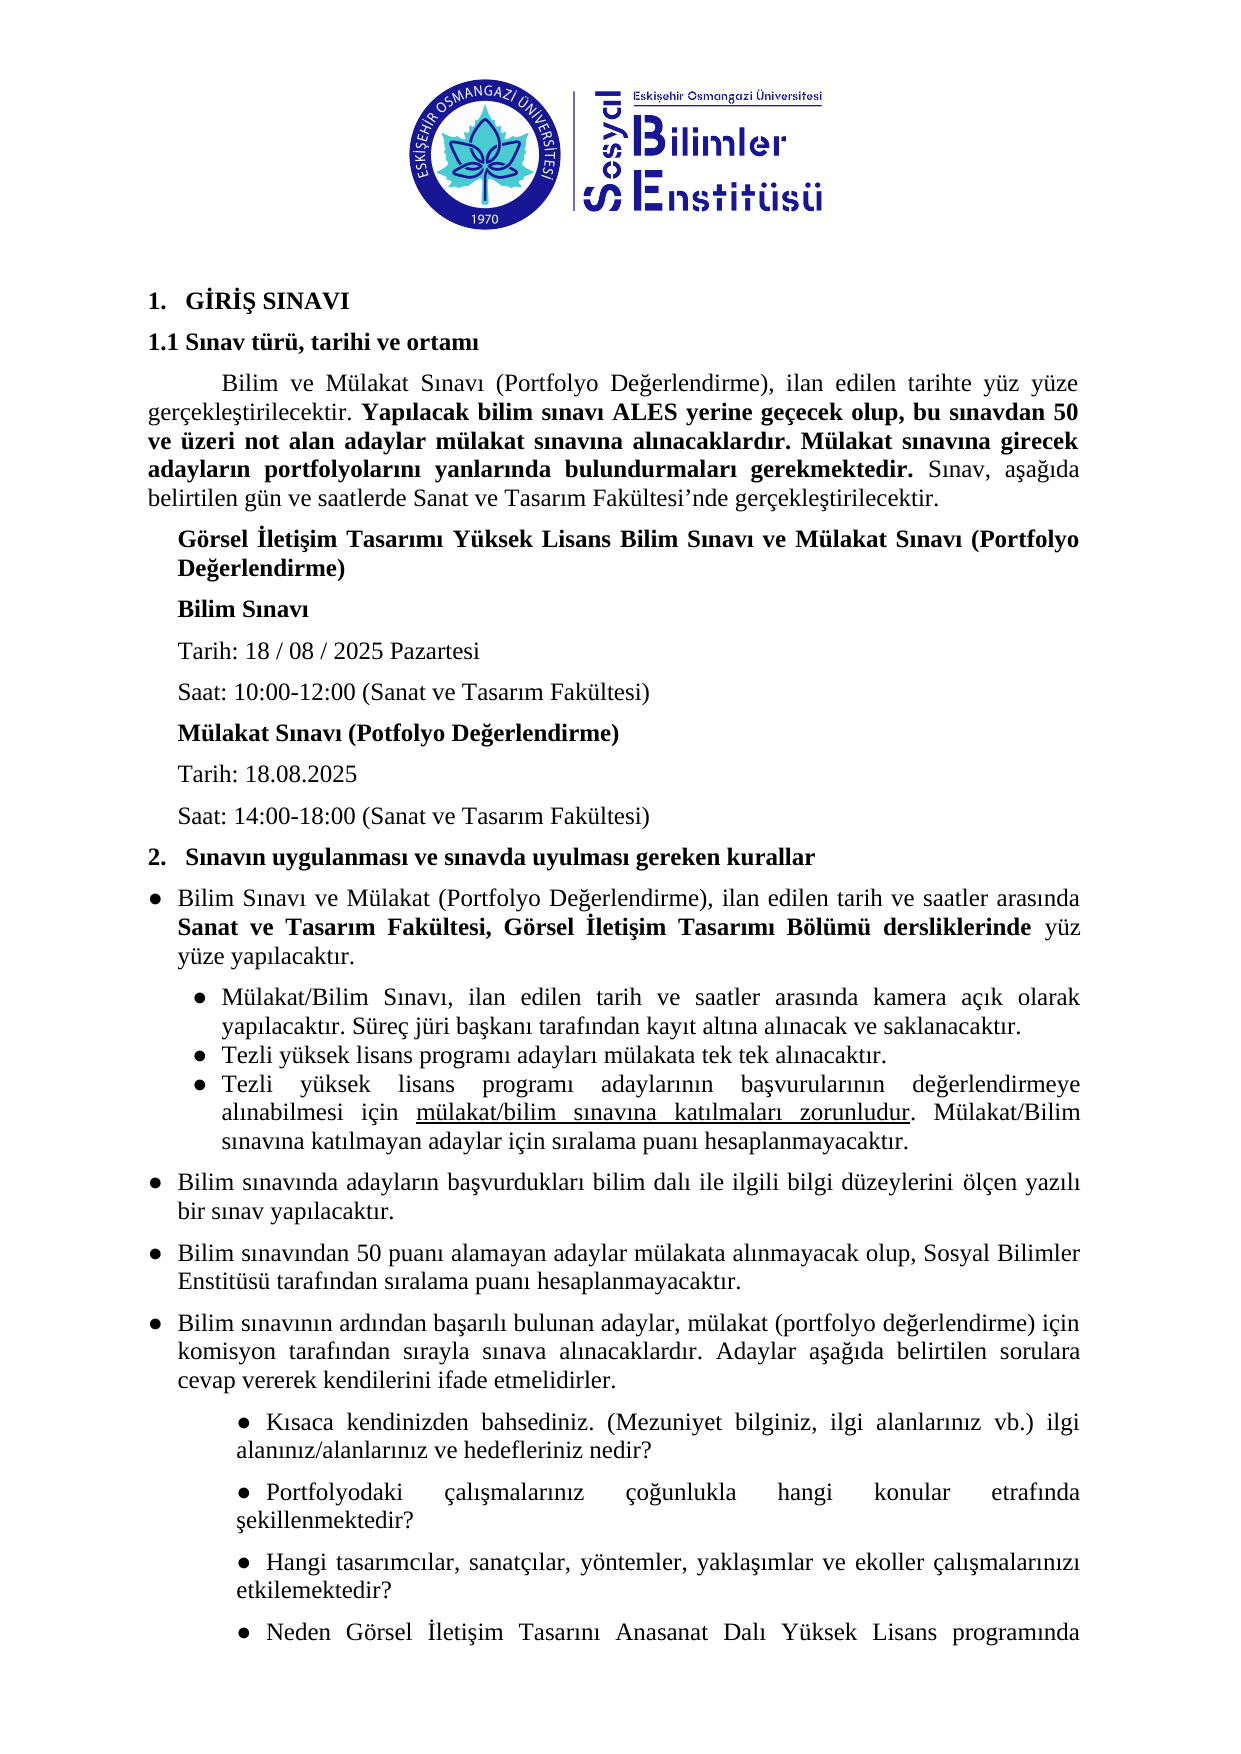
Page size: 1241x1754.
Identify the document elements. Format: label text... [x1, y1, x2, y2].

picture [407, 73, 833, 232]
text 1.1 Sınav türü, tarihi ve ortamı [148, 327, 1080, 356]
list Portfolyodaki çalışmalarınız çoğunlukla hangi konular etrafında şekillenmektedir? [236, 1477, 1081, 1534]
list Bilim Sınavı ve Mülakat (Portfolyo Değerlendirme), ilan edilen tarih ve saatler arasında Sanat ve Tasarım Fakültesi, Görsel İletişim Tasarımı Bölümü dersliklerinde yüz yüze yapılacaktır. [148, 883, 1081, 969]
text Bilim ve Mülakat Sınavı (Portfolyo Değerlendirme), ilan edilen tarihte yüz yüze gerçekleştirilecektir. Yapılacak bilim sınavı ALES yerine geçecek olup, bu sınavdan 50 ve üzeri not alan adaylar mülakat sınavına alınacaklardır. Mülakat sınavına girecek adayların portfolyolarını yanlarında bulundurmaları gerekmektedir. Sınav, aşağıda belirtilen gün ve saatlerde Sanat ve Tasarım Fakültesi’nde gerçekleştirilecektir. [148, 368, 1079, 512]
list Bilim sınavından 50 puanı alamayan adaylar mülakata alınmayacak olup, Sosyal Bilimler Enstitüsü tarafından sıralama puanı hesaplanmayacaktır. [148, 1237, 1081, 1295]
list Bilim sınavının ardından başarılı bulunan adaylar, mülakat (portfolyo değerlendirme) için komisyon tarafından sırayla sınava alınacaklardır. Adaylar aşağıda belirtilen sorulara cevap vererek kendilerini ifade etmelidirler. [148, 1308, 1081, 1394]
list Tezli yüksek lisans programı adaylarının başvurularının değerlendirmeye alınabilmesi için mülakat/bilim sınavına katılmaları zorunludur. Mülakat/Bilim sınavına katılmayan adaylar için sıralama puanı hesaplanmayacaktır. [192, 1068, 1081, 1155]
list Bilim sınavında adayların başvurdukları bilim dalı ile ilgili bilgi düzeylerini ölçen yazılı bir sınav yapılacaktır. [148, 1167, 1081, 1225]
list Tezli yüksek lisans programı adayları mülakata tek tek alınacaktır. [192, 1040, 1081, 1068]
text Saat: 14:00-18:00 (Sanat ve Tasarım Fakültesi) [177, 801, 1079, 829]
list Neden Görsel İletişim Tasarını Anasanat Dalı Yüksek Lisans programında öğrenim görmek istiyorsunuz? [236, 1617, 1081, 1646]
text Tarih: 18.08.2025 [177, 759, 1079, 788]
text Saat: 10:00-12:00 (Sanat ve Tasarım Fakültesi) [177, 677, 1079, 706]
list Hangi tasarımcılar, sanatçılar, yöntemler, yaklaşımlar ve ekoller çalışmalarınızı etkilemektedir? [236, 1547, 1081, 1604]
subtitle Sınavın uygulanması ve sınavda uyulması gereken kurallar [148, 842, 1093, 871]
list GİRİŞ SINAVI [148, 286, 1093, 314]
text Görsel İletişim Tasarımı Yüksek Lisans Bilim Sınavı ve Mülakat Sınavı (Portfolyo Değerlendirme) [177, 524, 1079, 582]
list Mülakat/Bilim Sınavı, ilan edilen tarih ve saatler arasında kamera açık olarak yapılacaktır. Süreç jüri başkanı tarafından kayıt altına alınacak ve saklanacaktır. [192, 982, 1081, 1040]
text Bilim Sınavı [177, 594, 1079, 623]
list Kısaca kendinizden bahsediniz. (Mezuniyet bilginiz, ilgi alanlarınız vb.) ilgi alanınız/alanlarınız ve hedefleriniz nedir? [236, 1406, 1081, 1464]
text Tarih: 18 / 08 / 2025 Pazartesi [177, 636, 1079, 664]
text Mülakat Sınavı (Potfolyo Değerlendirme) [177, 718, 1079, 747]
